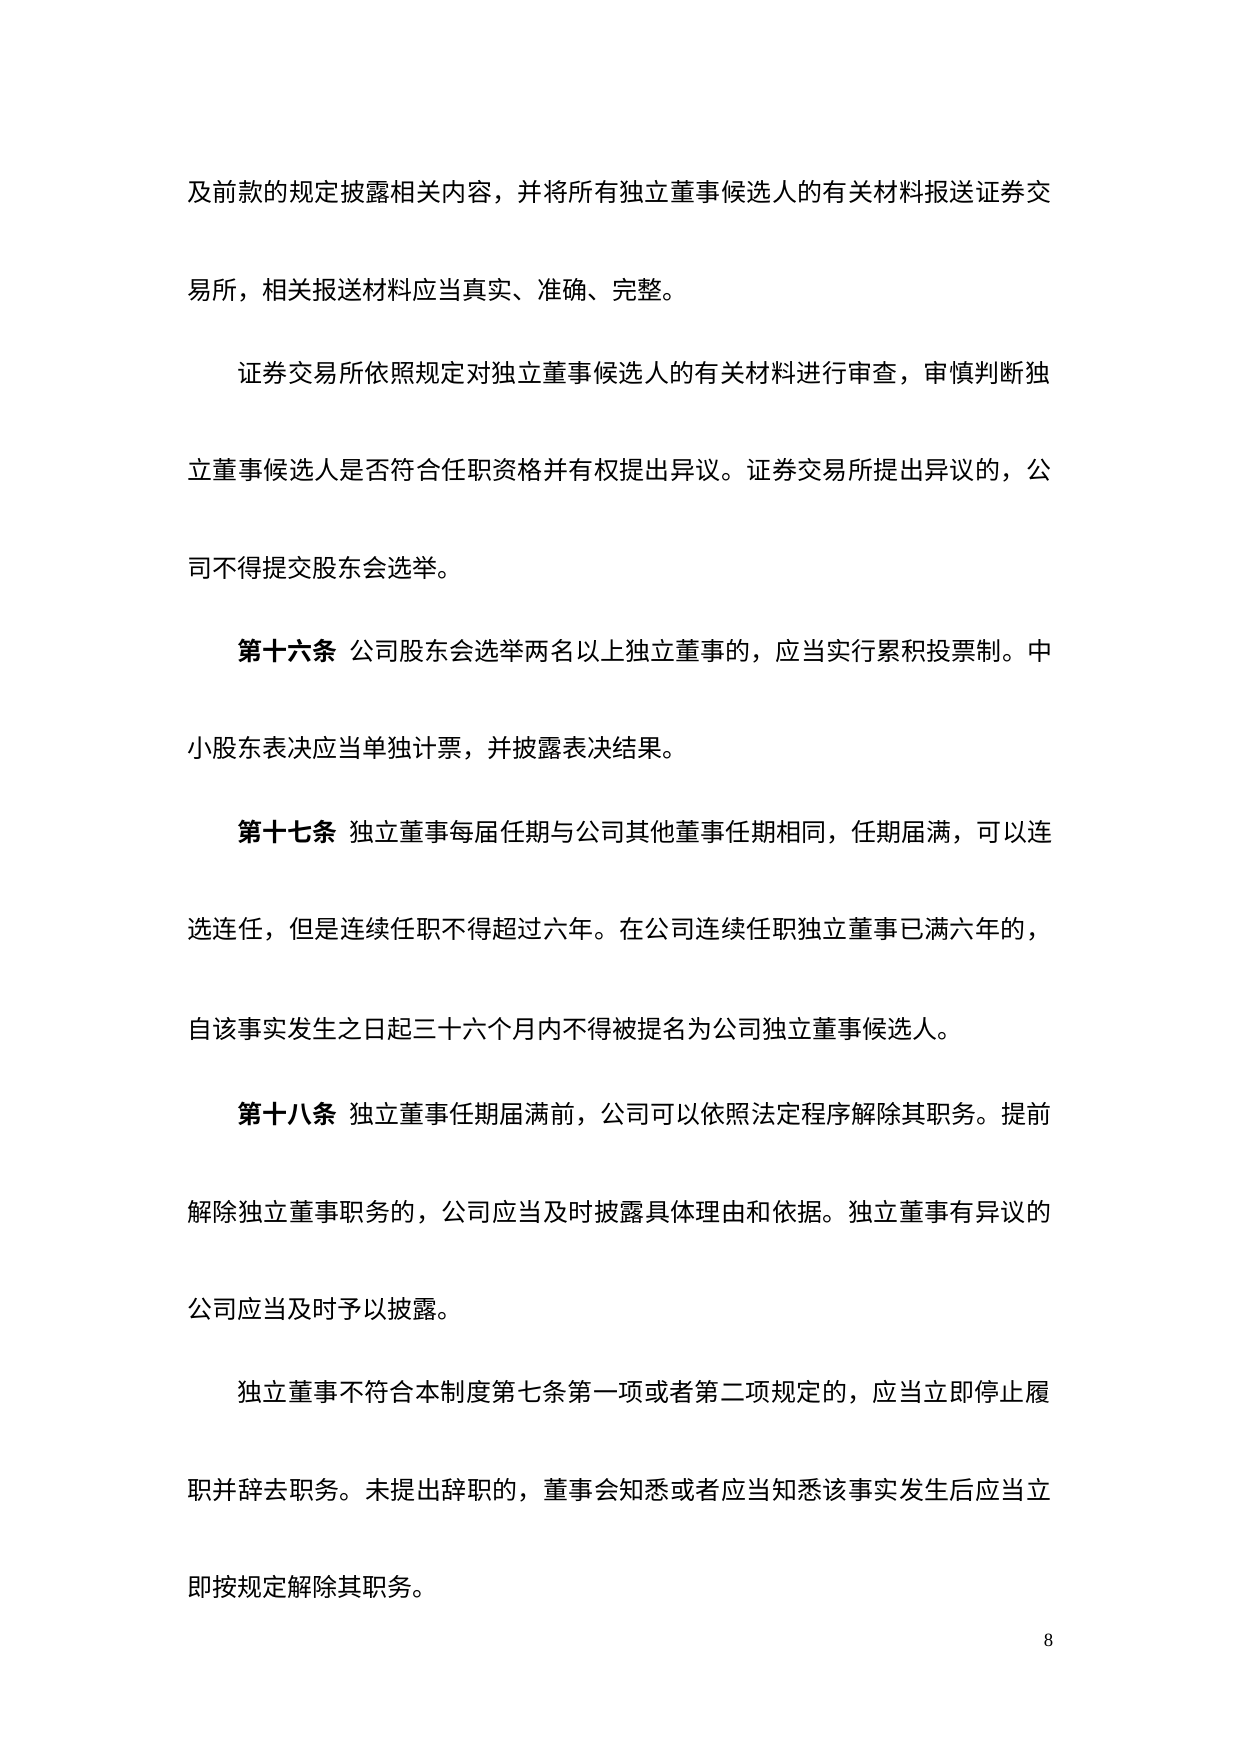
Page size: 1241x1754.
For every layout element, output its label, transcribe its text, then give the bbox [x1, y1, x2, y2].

text 独立董事不符合本制度第七条第一项或者第二项规定的，应当立即停止履职并辞去职务。未提出辞职的，董事会知悉或者应当知悉该事实发生后应当立即按规定解除其职务。 [187, 1358, 1053, 1618]
list 公司股东会选举两名以上独立董事的，应当实行累积投票制。中小股东表决应当单独计票，并披露表决结果。 [187, 617, 1053, 779]
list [187, 158, 1053, 321]
list 独立董事任期届满前，公司可以依照法定程序解除其职务。提前解除独立董事职务的，公司应当及时披露具体理由和依据。独立董事有异议的，公司应当及时予以披露。 [187, 1080, 1053, 1340]
text 证券交易所依照规定对独立董事候选人的有关材料进行审查，审慎判断独立董事候选人是否符合任职资格并有权提出异议。证券交易所提出异议的，公司不得提交股东会选举。 [187, 339, 1053, 599]
list 独立董事每届任期与公司其他董事任期相同，任期届满，可以连选连任，但是连续任职不得超过六年。在公司连续任职独立董事已满六年的，自该事实发生之日起三十六个月内不得被提名为公司独立董事候选人。 [187, 798, 1053, 1058]
